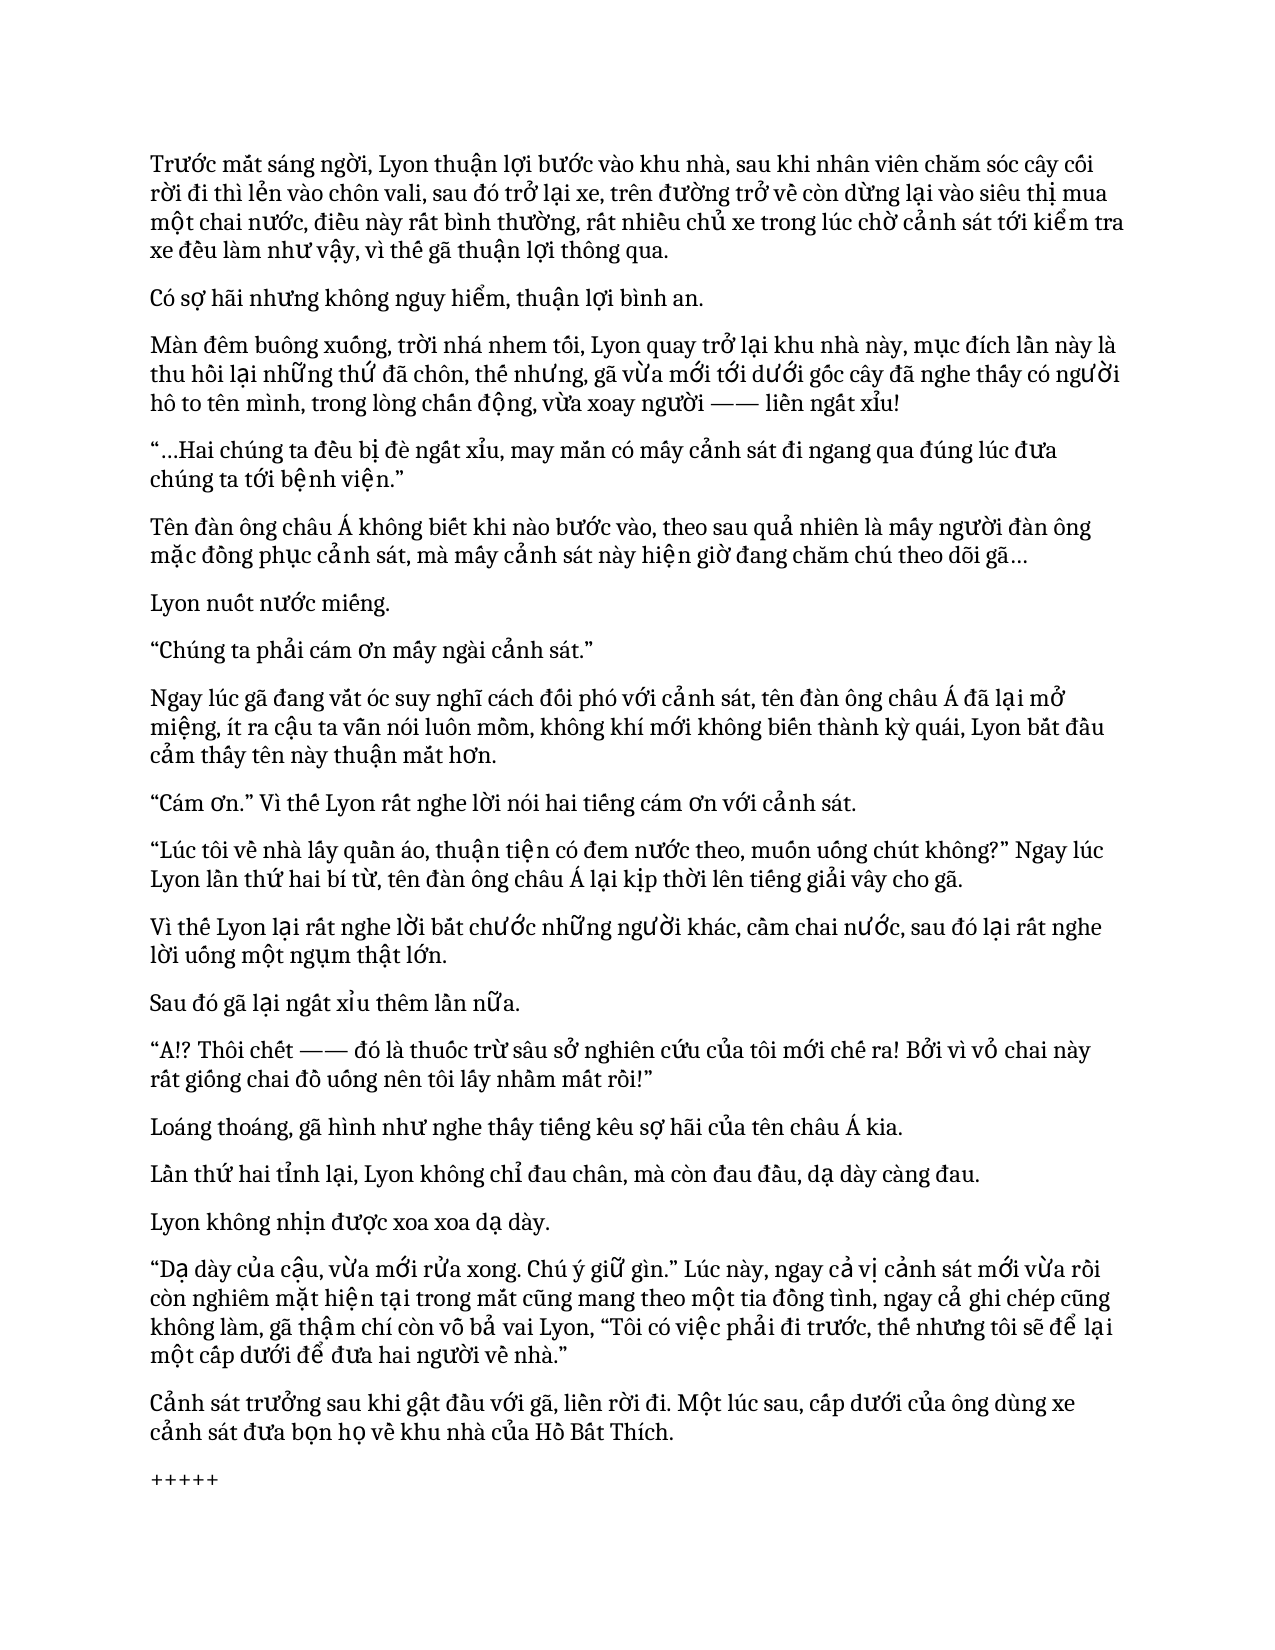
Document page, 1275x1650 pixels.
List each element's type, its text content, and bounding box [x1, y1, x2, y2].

text Loáng thoáng, gã hình như nghe thấy tiếng kêu sợ hãi của tên châu Á kia. [150, 1112, 1125, 1141]
text Màn đêm buông xuống, trời nhá nhem tối, Lyon quay trở lại khu nhà này, mục đích lần này là thu hồi lại những thứ đã chôn, thế nhưng, gã vừa mới tới dưới gốc cây đã nghe thấy có người hô to tên mình, trong lòng chấn động, vừa xoay người —— liền ngất xỉu! [150, 331, 1125, 417]
text “Chúng ta phải cám ơn mấy ngài cảnh sát.” [150, 636, 1125, 665]
text “Lúc tôi về nhà lấy quần áo, thuận tiện có đem nước theo, muốn uống chút không?” Ngay lúc Lyon lần thứ hai bí từ, tên đàn ông châu Á lại kịp thời lên tiếng giải vây cho gã. [150, 836, 1125, 894]
text Lyon nuốt nước miếng. [150, 589, 1125, 617]
text Tên đàn ông châu Á không biết khi nào bước vào, theo sau quả nhiên là mấy người đàn ông mặc đồng phục cảnh sát, mà mấy cảnh sát này hiện giờ đang chăm chú theo dõi gã… [150, 512, 1125, 570]
text “Cám ơn.” Vì thế Lyon rất nghe lời nói hai tiếng cám ơn với cảnh sát. [150, 789, 1125, 817]
text Cảnh sát trưởng sau khi gật đầu với gã, liền rời đi. Một lúc sau, cấp dưới của ông dùng xe cảnh sát đưa bọn họ về khu nhà của Hồ Bất Thích. [150, 1389, 1125, 1446]
text Có sợ hãi nhưng không nguy hiểm, thuận lợi bình an. [150, 284, 1125, 312]
text +++++ [150, 1465, 1125, 1494]
text Vì thế Lyon lại rất nghe lời bắt chước những người khác, cầm chai nước, sau đó lại rất nghe lời uống một ngụm thật lớn. [150, 912, 1125, 970]
text Trước mắt sáng ngời, Lyon thuận lợi bước vào khu nhà, sau khi nhân viên chăm sóc cây cối rời đi thì lẻn vào chôn vali, sau đó trở lại xe, trên đường trở về còn dừng lại vào siêu thị mua một chai nước, điều này rất bình thường, rất nhiều chủ xe trong lúc chờ cảnh sát tới kiểm tra xe đều làm như vậy, vì thế gã thuận lợi thông qua. [150, 150, 1125, 265]
text “A!? Thôi chết —— đó là thuốc trừ sâu sở nghiên cứu của tôi mới chế ra! Bởi vì vỏ chai này rất giống chai đồ uống nên tôi lấy nhầm mất rồi!” [150, 1036, 1125, 1094]
text Lần thứ hai tỉnh lại, Lyon không chỉ đau chân, mà còn đau đầu, dạ dày càng đau. [150, 1160, 1125, 1189]
text “Dạ dày của cậu, vừa mới rửa xong. Chú ý giữ gìn.” Lúc này, ngay cả vị cảnh sát mới vừa rồi còn nghiêm mặt hiện tại trong mắt cũng mang theo một tia đồng tình, ngay cả ghi chép cũng không làm, gã thậm chí còn vỗ bả vai Lyon, “Tôi có việc phải đi trước, thế nhưng tôi sẽ để lại một cấp dưới để đưa hai người về nhà.” [150, 1255, 1125, 1370]
text Lyon không nhịn được xoa xoa dạ dày. [150, 1207, 1125, 1236]
text Ngay lúc gã đang vắt óc suy nghĩ cách đối phó với cảnh sát, tên đàn ông châu Á đã lại mở miệng, ít ra cậu ta vẫn nói luôn mồm, không khí mới không biến thành kỳ quái, Lyon bắt đầu cảm thấy tên này thuận mắt hơn. [150, 684, 1125, 770]
text “…Hai chúng ta đều bị đè ngất xỉu, may mắn có mấy cảnh sát đi ngang qua đúng lúc đưa chúng ta tới bệnh viện.” [150, 436, 1125, 494]
text Sau đó gã lại ngất xỉu thêm lần nữa. [150, 989, 1125, 1017]
